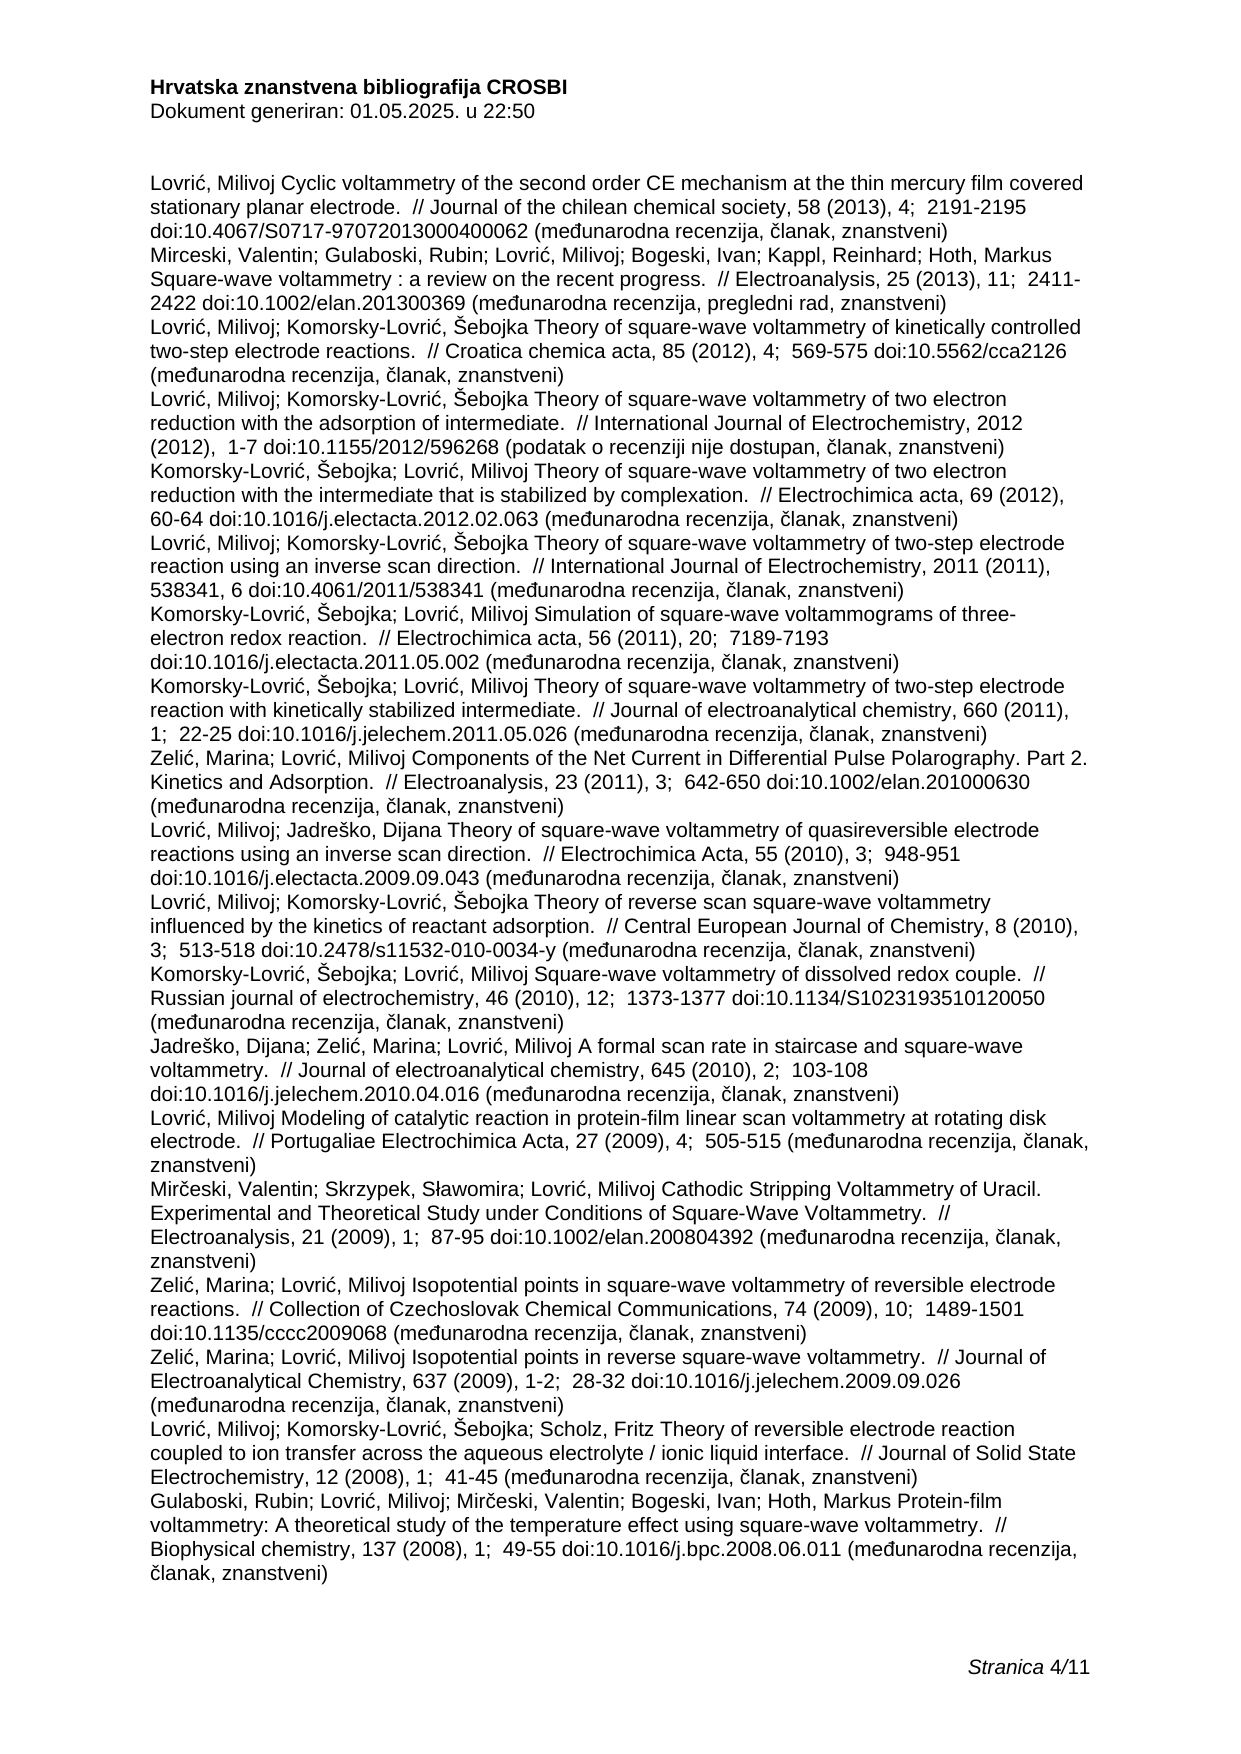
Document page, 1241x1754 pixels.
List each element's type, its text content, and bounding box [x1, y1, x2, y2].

text Lovrić, Milivoj; Komorsky-Lovrić, Šebojka [150, 530, 1090, 602]
text Lovrić, Milivoj [150, 1105, 1090, 1177]
text Lovrić, Milivoj; Jadreško, Dijana [150, 818, 1090, 890]
text Zelić, Marina; Lovrić, Milivoj [150, 1273, 1090, 1345]
text Mirčeski, Valentin; Skrzypek, Sławomira; Lovrić, Milivoj [150, 1177, 1090, 1273]
text Lovrić, Milivoj; Komorsky-Lovrić, Šebojka [150, 890, 1090, 962]
text Zelić, Marina; Lovrić, Milivoj [150, 1345, 1090, 1417]
text Komorsky-Lovrić, Šebojka; Lovrić, Milivoj [150, 458, 1090, 530]
text Komorsky-Lovrić, Šebojka; Lovrić, Milivoj [150, 602, 1090, 674]
text Komorsky-Lovrić, Šebojka; Lovrić, Milivoj [150, 674, 1090, 746]
text Komorsky-Lovrić, Šebojka; Lovrić, Milivoj [150, 962, 1090, 1033]
text Zelić, Marina; Lovrić, Milivoj [150, 746, 1090, 818]
text Lovrić, Milivoj [150, 171, 1090, 243]
text Lovrić, Milivoj; Komorsky-Lovrić, Šebojka; Scholz, Fritz [150, 1417, 1090, 1489]
text Jadreško, Dijana; Zelić, Marina; Lovrić, Milivoj [150, 1033, 1090, 1105]
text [150, 1489, 1090, 1584]
text Lovrić, Milivoj; Komorsky-Lovrić, Šebojka [150, 315, 1090, 387]
text Lovrić, Milivoj; Komorsky-Lovrić, Šebojka [150, 387, 1090, 458]
text Mirceski, Valentin; Gulaboski, Rubin; Lovrić, Milivoj; Bogeski, Ivan; Kappl, Reinhard; Hoth, Markus [150, 243, 1090, 315]
